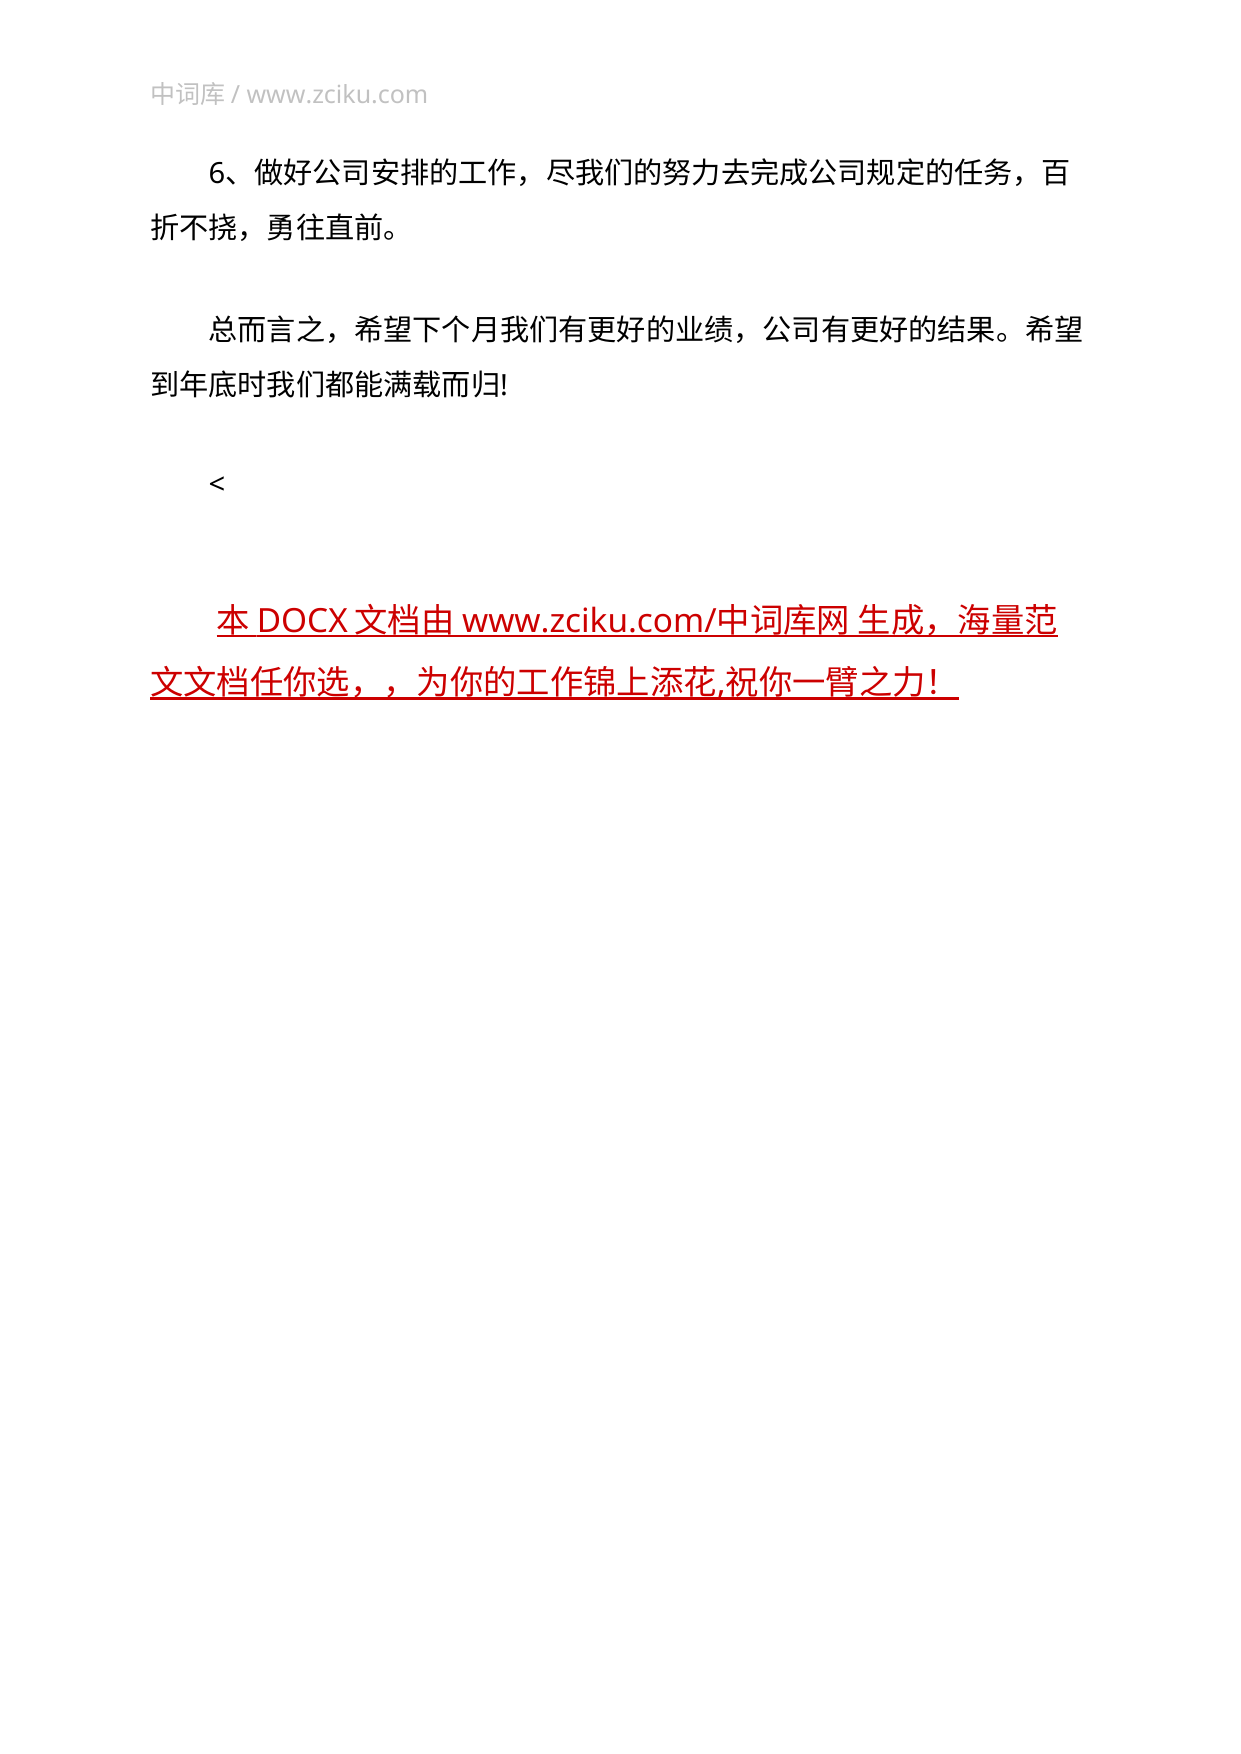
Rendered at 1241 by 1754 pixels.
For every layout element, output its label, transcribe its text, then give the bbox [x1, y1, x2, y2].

text < [150, 464, 1090, 503]
text 本DOCX文档由 www.zciku.com/中词库网 生成，海量范文文档任你选，，为你的工作锦上添花,祝你一臂之力！ [150, 593, 1090, 704]
text 6、做好公司安排的工作，尽我们的努力去完成公司规定的任务，百折不挠，勇往直前。 [150, 150, 1090, 247]
text 总而言之，希望下个月我们有更好的业绩，公司有更好的结果。希望到年底时我们都能满载而归! [150, 307, 1090, 404]
